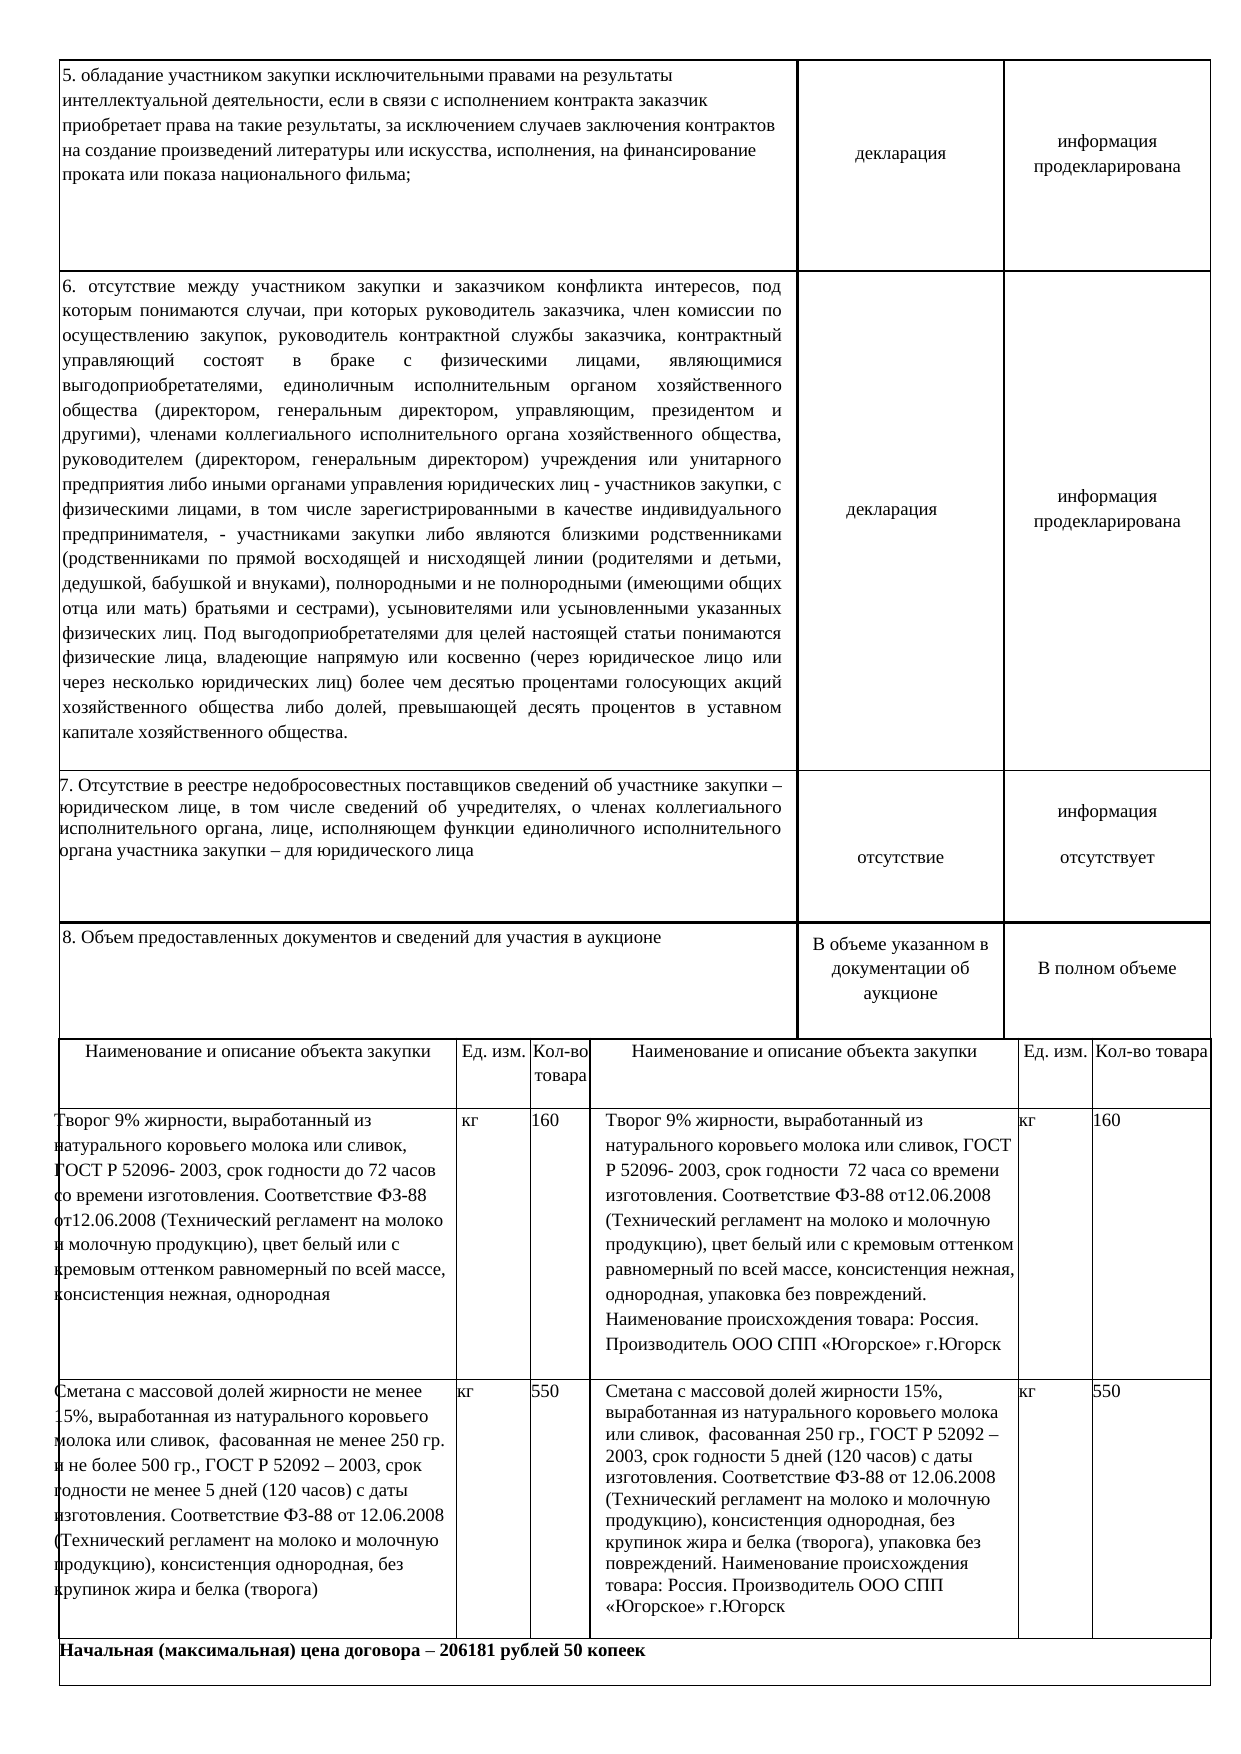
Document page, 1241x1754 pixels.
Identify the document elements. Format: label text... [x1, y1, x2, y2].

table_cell Творог 9% жирности, выработанный из натурального коровьего молока или сливок, ГОСТ Р 52096- 2003, срок годности 72 часа со времени изготовления. Соответствие ФЗ-88 от12.06.2008 (Технический регламент на молоко и молочную продукцию), цвет белый или с кремовым оттенком равномерный по всей массе, консистенция нежная, однородная, упаковка без повреждений. Наименование происхождения товара: Россия. Производитель ООО СПП «Югорское» г.Югорск [591, 1109, 1018, 1379]
table_cell 8. Объем предоставленных документов и сведений для участия в аукционе [60, 924, 796, 1037]
table_cell отсутствие [799, 771, 1003, 921]
table_cell декларация [799, 61, 1003, 269]
table_cell 550 [1093, 1380, 1210, 1638]
table_cell 160 [531, 1109, 589, 1379]
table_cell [1005, 61, 1210, 269]
table_cell Кол-во товара [1093, 1040, 1210, 1108]
table_cell кг [1019, 1380, 1092, 1638]
table_cell В полном объеме [1005, 924, 1210, 1037]
table_cell кг [1019, 1109, 1092, 1379]
table_cell Ед. изм. [457, 1040, 530, 1108]
table_cell Наименование и описание объекта закупки [60, 1040, 456, 1108]
table_cell В объеме указанном в документации об аукционе [799, 924, 1003, 1037]
table_cell Сметана с массовой долей жирности 15%, выработанная из натурального коровьего молока или сливок, фасованная 250 гр., ГОСТ Р 52092 – 2003, срок годности 5 дней (120 часов) с даты изготовления. Соответствие ФЗ-88 от 12.06.2008 (Технический регламент на молоко и молочную продукцию), консистенция однородная, без крупинок жира и белка (творога), упаковка без повреждений. Наименование происхождения товара: Россия. Производитель ООО СПП «Югорское» г.Югорск [591, 1380, 1018, 1638]
table_cell кг [457, 1109, 530, 1379]
table_cell кг [457, 1380, 530, 1638]
table_cell Наименование и описание объекта закупки [591, 1040, 1018, 1108]
table_cell 6. отсутствие между участником закупки и заказчиком конфликта интересов, под которым понимаются случаи, при которых руководитель заказчика, член комиссии по осуществлению закупок, руководитель контрактной службы заказчика, контрактный управляющий состоят в браке с физическими лицами, являющимися выгодоприобретателями, единоличным исполнительным органом хозяйственного общества (директором, генеральным директором, управляющим, президентом и другими), членами коллегиального исполнительного органа хозяйственного общества, руководителем (директором, генеральным директором) учреждения или унитарного предприятия либо иными органами управления юридических лиц - участников закупки, с физическими лицами, в том числе зарегистрированными в качестве индивидуального предпринимателя, - участниками закупки либо являются близкими родственниками (родственниками по прямой восходящей и нисходящей линии (родителями и детьми, дедушкой, бабушкой и внуками), полнородными и не полнородными (имеющими общих отца или мать) братьями и сестрами), усыновителями или усыновленными указанных физических лиц. Под выгодоприобретателями для целей настоящей статьи понимаются физические лица, владеющие напрямую или косвенно (через юридическое лицо или через несколько юридических лиц) более чем десятью процентами голосующих акций хозяйственного общества либо долей, превышающей десять процентов в уставном капитале хозяйственного общества. [60, 272, 796, 770]
table_cell Начальная (максимальная) цена договора – 206181 рублей 50 копеек [60, 1639, 1210, 1685]
table_cell Кол-во товара [531, 1040, 589, 1108]
table_cell 550 [531, 1380, 589, 1638]
table_cell Ед. изм. [1019, 1040, 1092, 1108]
table_cell 5. обладание участником закупки исключительными правами на результаты интеллектуальной деятельности, если в связи с исполнением контракта заказчик приобретает права на такие результаты, за исключением случаев заключения контрактов на создание произведений литературы или искусства, исполнения, на финансирование проката или показа национального фильма; [60, 61, 796, 269]
table_cell информация отсутствует [1005, 771, 1210, 921]
table_cell Сметана с массовой долей жирности не менее 15%, выработанная из натурального коровьего молока или сливок, фасованная не менее 250 гр. и не более 500 гр., ГОСТ Р 52092 – 2003, срок годности не менее 5 дней (120 часов) с даты изготовления. Соответствие ФЗ-88 от 12.06.2008 (Технический регламент на молоко и молочную продукцию), консистенция однородная, без крупинок жира и белка (творога) [60, 1380, 456, 1638]
table_cell Творог 9% жирности, выработанный из натурального коровьего молока или сливок, ГОСТ Р 52096- 2003, срок годности до 72 часов со времени изготовления. Соответствие ФЗ-88 от12.06.2008 (Технический регламент на молоко и молочную продукцию), цвет белый или с кремовым оттенком равномерный по всей массе, консистенция нежная, однородная [60, 1109, 456, 1379]
table_cell декларация [799, 272, 1003, 770]
table_cell 7. Отсутствие в реестре недобросовестных поставщиков сведений об участнике закупки – юридическом лице, в том числе сведений об учредителях, о членах коллегиального исполнительного органа, лице, исполняющем функции единоличного исполнительного органа участника закупки – для юридического лица [60, 771, 796, 921]
table_cell информация продекларирована [1005, 272, 1210, 770]
table_cell 160 [1093, 1109, 1210, 1379]
